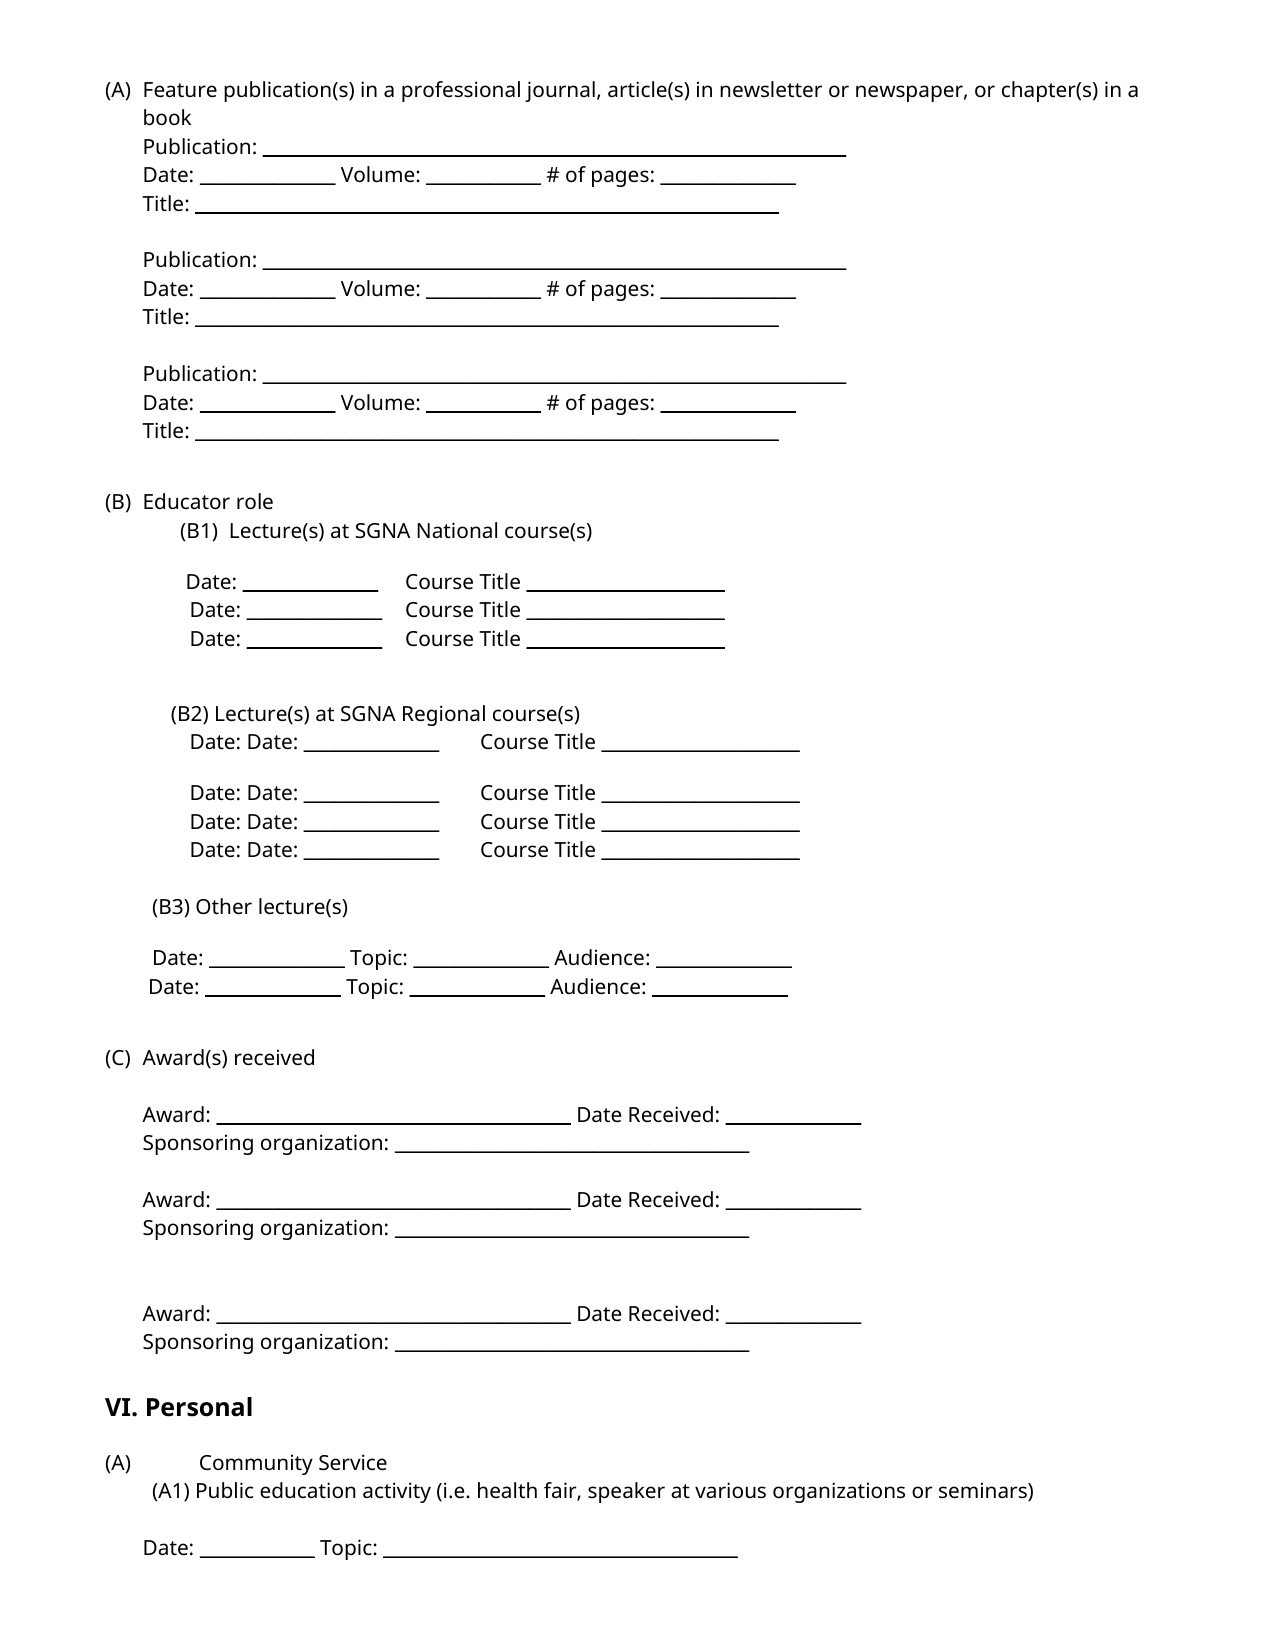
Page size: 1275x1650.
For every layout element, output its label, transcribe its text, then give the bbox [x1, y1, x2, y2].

text Date: Date: Course Title [142, 807, 1170, 835]
text Date: Date: Course Title [142, 835, 1170, 864]
text Date: Course Title [142, 595, 1170, 624]
text Date: Volume: # of pages: [105, 160, 1170, 189]
text Sponsoring organization: [142, 1213, 1170, 1242]
list Educator role [105, 487, 1170, 516]
list Community Service [105, 1448, 1170, 1476]
text Date: Course Title [152, 567, 1170, 595]
text Sponsoring organization: [105, 1327, 1170, 1356]
text (B1) Lecture(s) at SGNA National course(s) [105, 516, 1170, 544]
text Publication: [105, 359, 1170, 388]
text Publication: [105, 132, 1170, 160]
text Publication: [105, 246, 1170, 274]
text Title: [105, 302, 1170, 331]
subtitle VI. Personal [105, 1390, 1170, 1424]
text Date: Topic: Audience: [105, 943, 1170, 972]
text Date: Date: Course Title [142, 778, 1170, 807]
text Date: Topic: [142, 1533, 1170, 1562]
text Date: Volume: # of pages: [105, 388, 1170, 416]
text Award: Date Received: [142, 1299, 1170, 1327]
text Title: [105, 189, 1170, 217]
text Title: [105, 416, 1170, 445]
text (B3) Other lecture(s) [105, 892, 1170, 921]
text (A1) Public education activity (i.e. health fair, speaker at various organizations or seminars) [142, 1476, 1170, 1505]
list Award(s) received [105, 1043, 1170, 1071]
text (B2) Lecture(s) at SGNA Regional course(s) [105, 699, 1170, 727]
text Date: Topic: Audience: [105, 972, 1170, 1000]
text Award: Date Received: [142, 1100, 1170, 1128]
text Award: Date Received: [142, 1185, 1170, 1213]
text Date: Course Title [142, 624, 1170, 652]
text Date: Date: Course Title [142, 727, 1170, 756]
list Feature publication(s) in a professional journal, article(s) in newsletter or newspaper, or chapter(s) in a book [105, 75, 1170, 132]
text Date: Volume: # of pages: [105, 274, 1170, 302]
text Sponsoring organization: [142, 1128, 1170, 1157]
